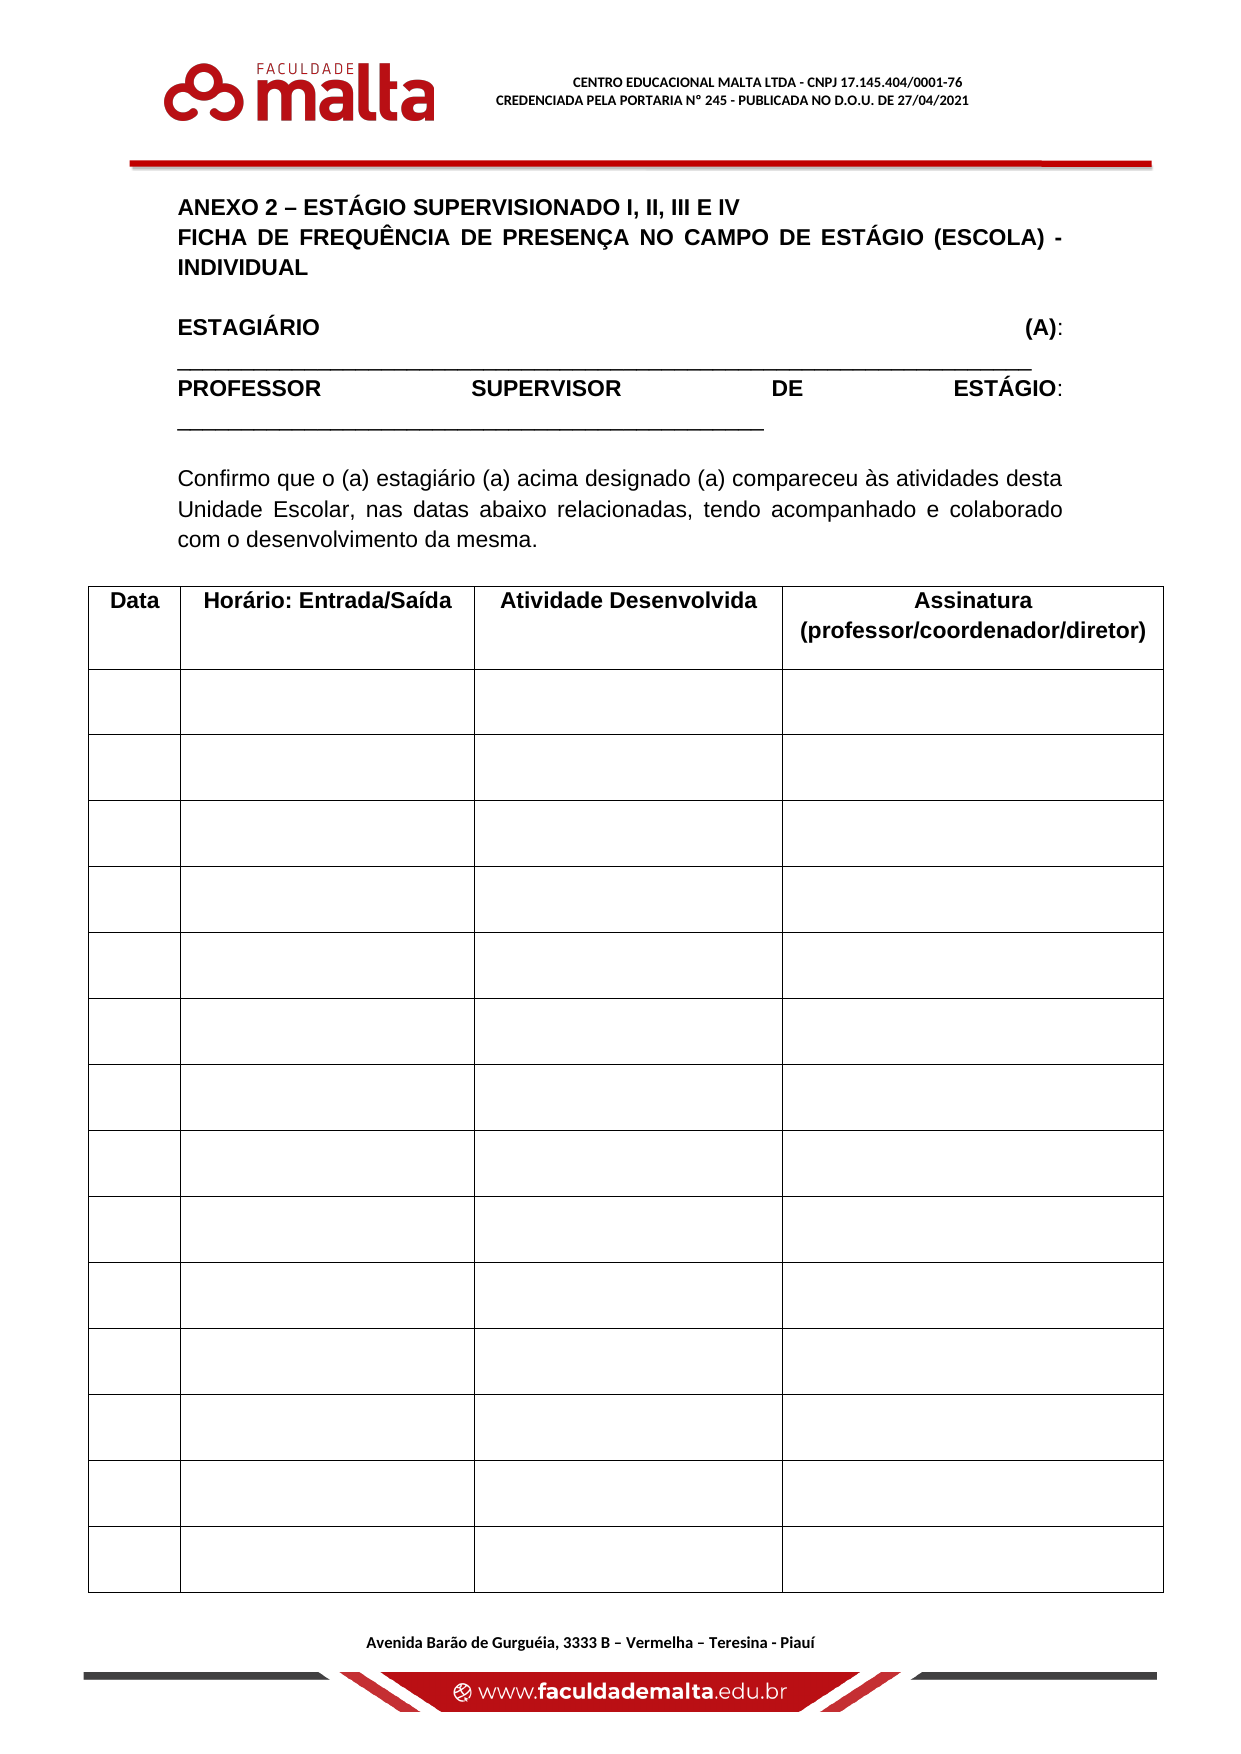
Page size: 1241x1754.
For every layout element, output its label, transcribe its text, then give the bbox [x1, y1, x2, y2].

picture [164, 63, 434, 121]
table_cell [783, 1065, 1163, 1130]
table_cell [475, 1131, 782, 1196]
table_cell [89, 670, 180, 734]
table_cell [783, 1197, 1163, 1262]
table_cell [783, 1131, 1163, 1196]
table_cell [89, 999, 180, 1064]
table_header Horário: Entrada/Saída [181, 587, 474, 668]
table_cell [475, 1197, 782, 1262]
table_cell [475, 867, 782, 932]
text PROFESSOR SUPERVISOR DE ESTÁGIO: ______________________________________________ [177, 375, 1063, 431]
table_cell [475, 999, 782, 1064]
table_cell [89, 1197, 180, 1262]
table_cell [181, 867, 474, 932]
table_cell [181, 801, 474, 866]
table_cell [475, 1329, 782, 1394]
table_cell [783, 1395, 1163, 1460]
table_cell [783, 1527, 1163, 1592]
table_cell [181, 1329, 474, 1394]
table_cell [783, 1329, 1163, 1394]
table_cell [475, 735, 782, 800]
table_cell [181, 1197, 474, 1262]
table_cell [181, 1461, 474, 1526]
table_cell [89, 867, 180, 932]
table_header Assinatura (professor/coordenador/diretor) [783, 587, 1163, 668]
table_cell [181, 1527, 474, 1592]
table_cell [475, 1065, 782, 1130]
table_cell [475, 1461, 782, 1526]
table_cell [181, 933, 474, 998]
table_cell [181, 1065, 474, 1130]
table_header Data [89, 587, 180, 668]
table_cell [89, 735, 180, 800]
table_cell [475, 1527, 782, 1592]
table_cell [89, 801, 180, 866]
table_cell [783, 670, 1163, 734]
table_cell [783, 1461, 1163, 1526]
table_cell [475, 1263, 782, 1328]
table_cell [89, 933, 180, 998]
table_cell [181, 1395, 474, 1460]
table_header Atividade Desenvolvida [475, 587, 782, 668]
text ANEXO 2 – ESTÁGIO SUPERVISIONADO I, II, III E IV [177, 193, 1063, 220]
table_cell [181, 735, 474, 800]
table_cell [89, 1263, 180, 1328]
table_cell [783, 999, 1163, 1064]
table_cell [89, 1395, 180, 1460]
picture [83, 1672, 1157, 1712]
table_cell [783, 933, 1163, 998]
table_cell [475, 670, 782, 734]
table_cell [783, 867, 1163, 932]
table_cell [89, 1131, 180, 1196]
table_cell [89, 1329, 180, 1394]
table_cell [783, 1263, 1163, 1328]
table_cell [475, 801, 782, 866]
table_cell [475, 1395, 782, 1460]
text ESTAGIÁRIO (A): ___________________________________________________________________ [177, 314, 1063, 371]
table_cell [181, 999, 474, 1064]
table_cell [181, 1263, 474, 1328]
table_cell [181, 670, 474, 734]
table_cell [89, 1461, 180, 1526]
table_cell [181, 1131, 474, 1196]
table_cell [89, 1527, 180, 1592]
table_cell [89, 1065, 180, 1130]
text Confirmo que o (a) estagiário (a) acima designado (a) compareceu às atividades desta Unidade Escolar, nas datas abaixo relacionadas, tendo acompanhado e colaborado com o desenvolvimento da mesma. [177, 465, 1063, 552]
table_cell [475, 933, 782, 998]
text FICHA DE FREQUÊNCIA DE PRESENÇA NO CAMPO DE ESTÁGIO (ESCOLA) - INDIVIDUAL [177, 224, 1063, 280]
table_cell [783, 801, 1163, 866]
table_cell [783, 735, 1163, 800]
